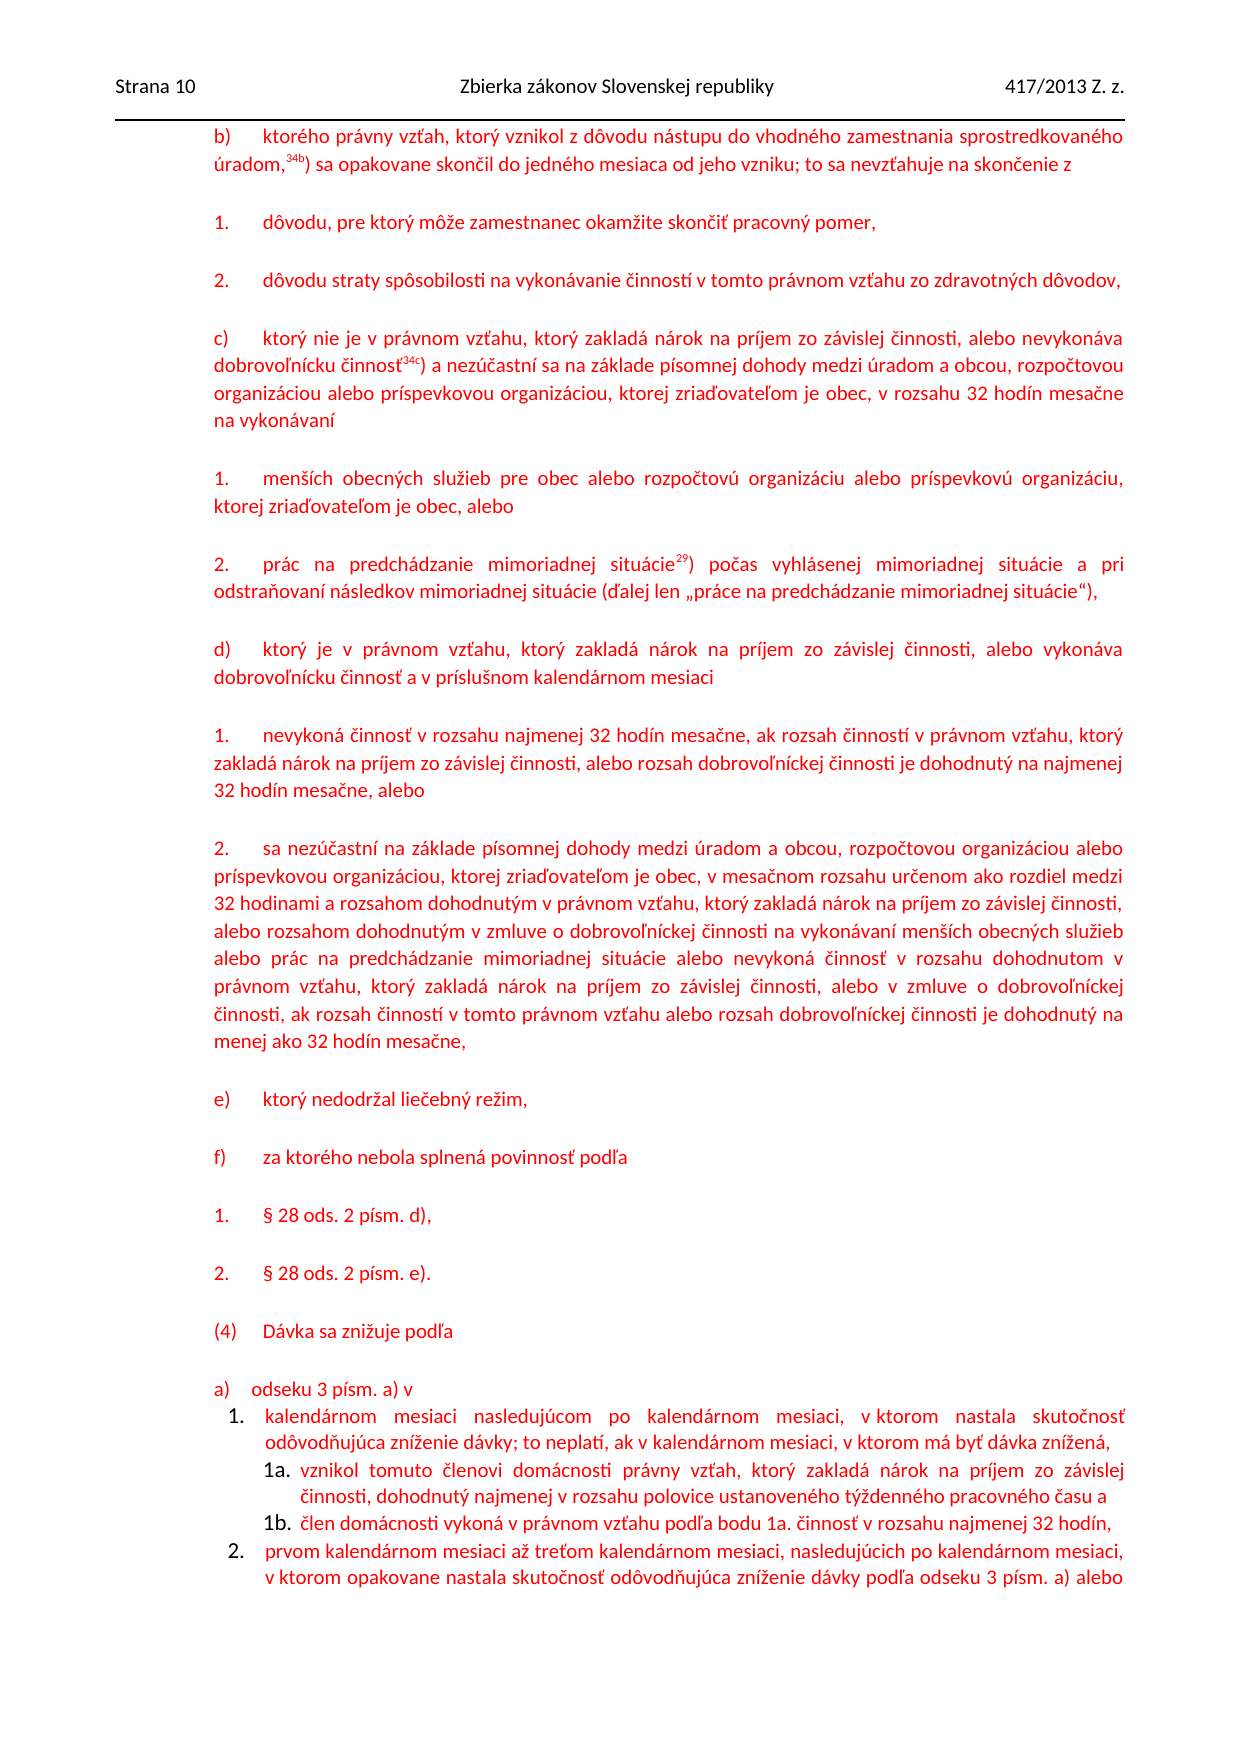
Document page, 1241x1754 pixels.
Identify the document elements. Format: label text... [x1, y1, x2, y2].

text 2. dôvodu straty spôsobilosti na vykonávanie činností v tomto právnom vzťahu zo zdravotných dôvodov, [214, 267, 1125, 292]
text d) ktorý je v právnom vzťahu, ktorý zakladá nárok na príjem zo závislej činnosti, alebo vykonáva dobrovoľnícku činnosť a v príslušnom kalendárnom mesiaci [214, 637, 1125, 689]
text e) ktorý nedodržal liečebný režim, [214, 1086, 1125, 1112]
text 1. § 28 ods. 2 písm. d), [214, 1202, 1125, 1228]
text (4) Dávka sa znižuje podľa [214, 1318, 1125, 1343]
text 2. § 28 ods. 2 písm. e). [214, 1260, 1125, 1286]
list kalendárnom mesiaci nasledujúcom po kalendárnom mesiaci, v ktorom nastala skutočnosť odôvodňujúca zníženie dávky; to neplatí, ak v kalendárnom mesiaci, v ktorom má byť dávka znížená, [227, 1401, 1125, 1455]
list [227, 1536, 1125, 1590]
text 1. dôvodu, pre ktorý môže zamestnanec okamžite skončiť pracovný pomer, [214, 209, 1125, 234]
text c) ktorý nie je v právnom vzťahu, ktorý zakladá nárok na príjem zo závislej činnosti, alebo nevykonáva dobrovoľnícku činnosť34c) a nezúčastní sa na základe písomnej dohody medzi úradom a obcou, rozpočtovou organizáciou alebo príspevkovou organizáciou, ktorej zriaďovateľom je obec, v rozsahu 32 hodín mesačne na vykonávaní [214, 325, 1125, 433]
text b) ktorého právny vzťah, ktorý vznikol z dôvodu nástupu do vhodného zamestnania sprostredkovaného úradom,34b) sa opakovane skončil do jedného mesiaca od jeho vzniku; to sa nevzťahuje na skončenie z [214, 101, 1125, 176]
text 1. menších obecných služieb pre obec alebo rozpočtovú organizáciu alebo príspevkovú organizáciu, ktorej zriaďovateľom je obec, alebo [214, 466, 1125, 518]
text 2. prác na predchádzanie mimoriadnej situácie29) počas vyhlásenej mimoriadnej situácie a pri odstraňovaní následkov mimoriadnej situácie (ďalej len „práce na predchádzanie mimoriadnej situácie“), [214, 551, 1125, 604]
text f) za ktorého nebola splnená povinnosť podľa [214, 1144, 1125, 1170]
text 2. sa nezúčastní na základe písomnej dohody medzi úradom a obcou, rozpočtovou organizáciou alebo príspevkovou organizáciou, ktorej zriaďovateľom je obec, v mesačnom rozsahu určenom ako rozdiel medzi 32 hodinami a rozsahom dohodnutým v právnom vzťahu, ktorý zakladá nárok na príjem zo závislej činnosti, alebo rozsahom dohodnutým v zmluve o dobrovoľníckej činnosti na vykonávaní menších obecných služieb alebo prác na predchádzanie mimoriadnej situácie alebo nevykoná činnosť v rozsahu dohodnutom v právnom vzťahu, ktorý zakladá nárok na príjem zo závislej činnosti, alebo v zmluve o dobrovoľníckej činnosti, ak rozsah činností v tomto právnom vzťahu alebo rozsah dobrovoľníckej činnosti je dohodnutý na menej ako 32 hodín mesačne, [214, 835, 1125, 1054]
list člen domácnosti vykoná v právnom vzťahu podľa bodu 1a. činnosť v rozsahu najmenej 32 hodín, [263, 1508, 1125, 1536]
text 1. nevykoná činnosť v rozsahu najmenej 32 hodín mesačne, ak rozsah činností v právnom vzťahu, ktorý zakladá nárok na príjem zo závislej činnosti, alebo rozsah dobrovoľníckej činnosti je dohodnutý na najmenej 32 hodín mesačne, alebo [214, 722, 1125, 803]
list odseku 3 písm. a) v [214, 1376, 1125, 1401]
